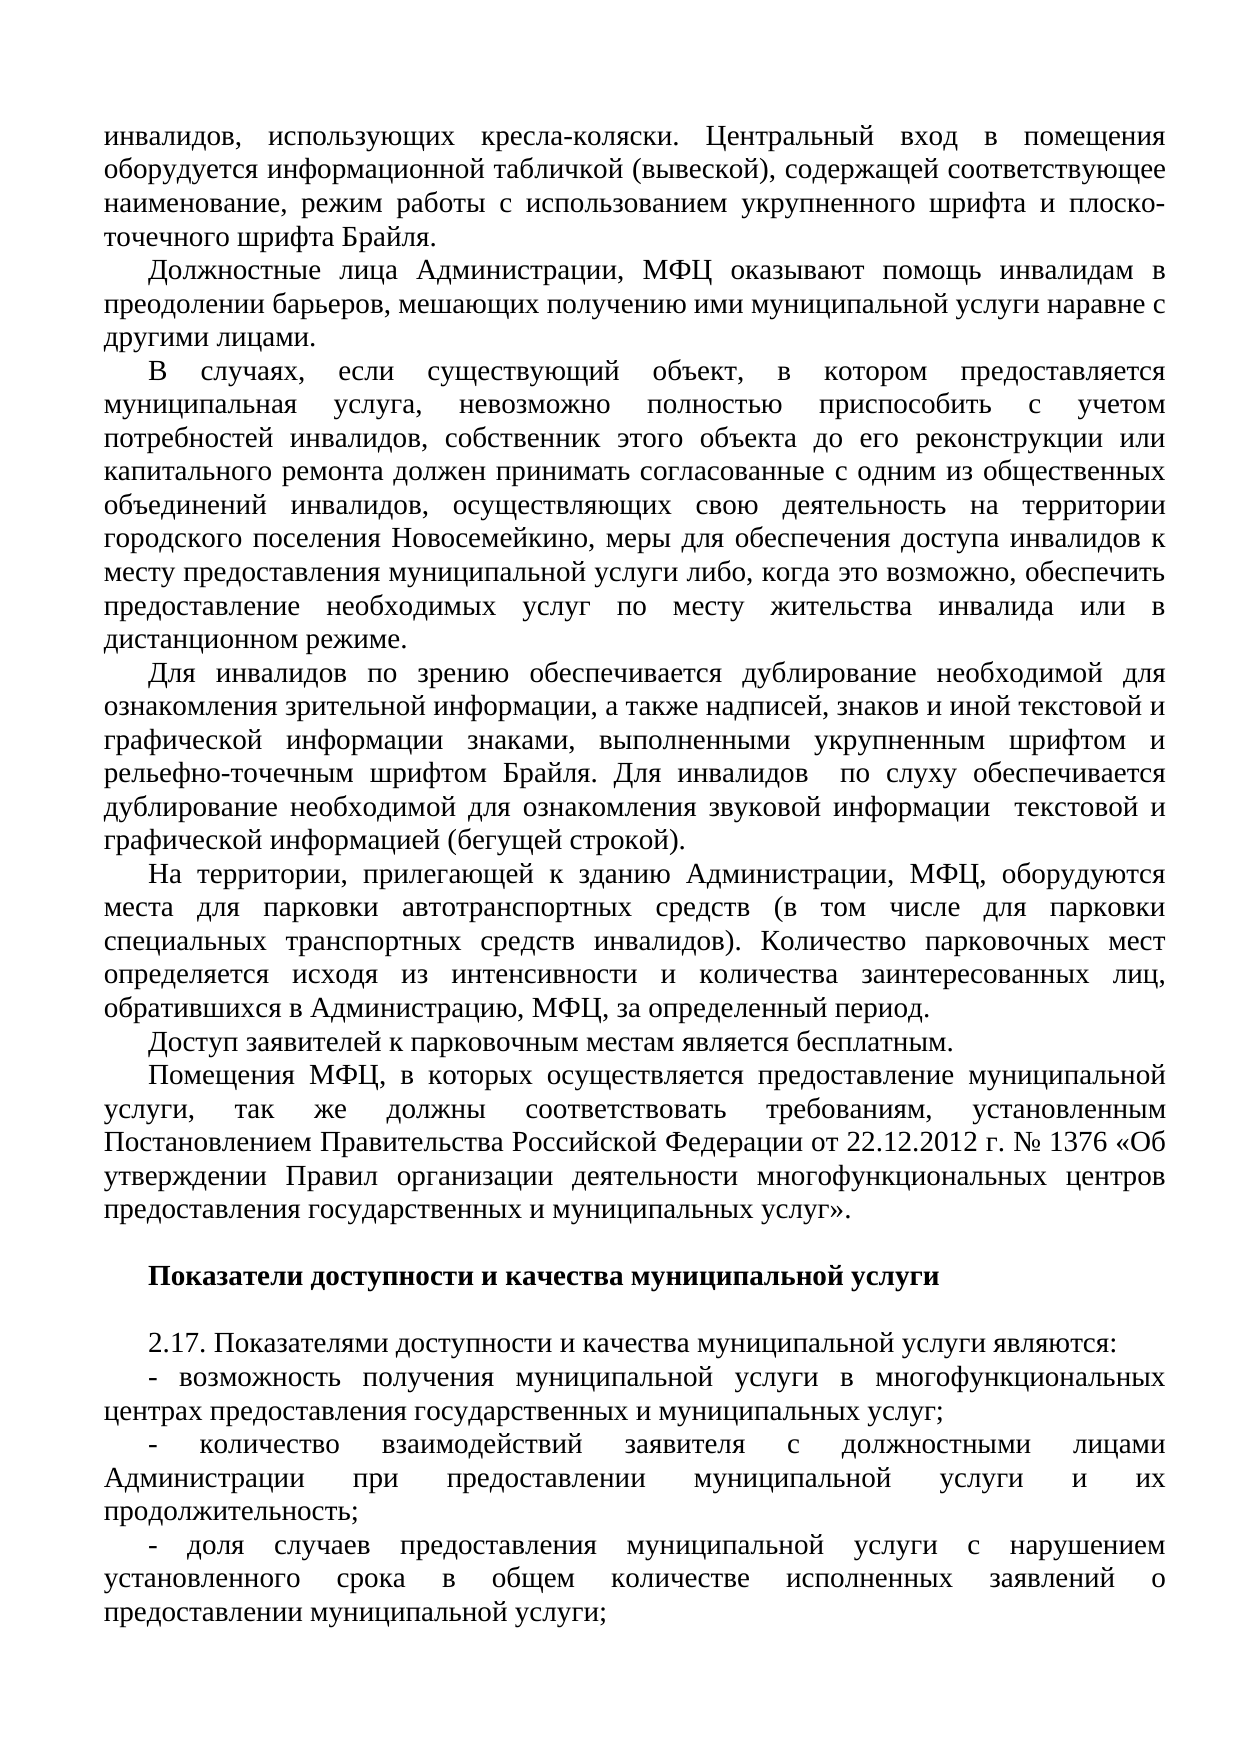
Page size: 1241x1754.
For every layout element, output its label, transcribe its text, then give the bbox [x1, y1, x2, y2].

text Доступ заявителей к парковочным местам является бесплатным. [103, 1024, 1167, 1057]
text - доля случаев предоставления муниципальной услуги с нарушением установленного срока в общем количестве исполненных заявлений о предоставлении муниципальной услуги; [103, 1527, 1167, 1627]
text Для инвалидов по зрению обеспечивается дублирование необходимой для ознакомления зрительной информации, а также надписей, знаков и иной текстовой и графической информации знаками, выполненными укрупненным шрифтом и рельефно-точечным шрифтом Брайля. Для инвалидов по слуху обеспечивается дублирование необходимой для ознакомления звуковой информации текстовой и графической информацией (бегущей строкой). [103, 655, 1167, 856]
text - возможность получения муниципальной услуги в многофункциональных центрах предоставления государственных и муниципальных услуг; [103, 1359, 1167, 1426]
text На территории, прилегающей к зданию Администрации, МФЦ, оборудуются места для парковки автотранспортных средств (в том числе для парковки специальных транспортных средств инвалидов). Количество парковочных мест определяется исходя из интенсивности и количества заинтересованных лиц, обратившихся в Администрацию, МФЦ, за определенный период. [103, 856, 1167, 1024]
text 2.17. Показателями доступности и качества муниципальной услуги являются: [103, 1326, 1167, 1359]
text Помещения МФЦ, в которых осуществляется предоставление муниципальной услуги, так же должны соответствовать требованиям, установленным Постановлением Правительства Российской Федерации от 22.12.2012 г. № 1376 «Об утверждении Правил организации деятельности многофункциональных центров предоставления государственных и муниципальных услуг». [103, 1057, 1167, 1225]
text - количество взаимодействий заявителя с должностными лицами Администрации при предоставлении муниципальной услуги и их продолжительность; [103, 1426, 1167, 1527]
text Показатели доступности и качества муниципальной услуги [103, 1258, 1167, 1292]
text Должностные лица Администрации, МФЦ оказывают помощь инвалидам в преодолении барьеров, мешающих получению ими муниципальной услуги наравне с другими лицами. [103, 252, 1167, 353]
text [103, 118, 1167, 252]
text В случаях, если существующий объект, в котором предоставляется муниципальная услуга, невозможно полностью приспособить с учетом потребностей инвалидов, собственник этого объекта до его реконструкции или капитального ремонта должен принимать согласованные с одним из общественных объединений инвалидов, осуществляющих свою деятельность на территории городского поселения Новосемейкино, меры для обеспечения доступа инвалидов к месту предоставления муниципальной услуги либо, когда это возможно, обеспечить предоставление необходимых услуг по месту жительства инвалида или в дистанционном режиме. [103, 353, 1167, 655]
